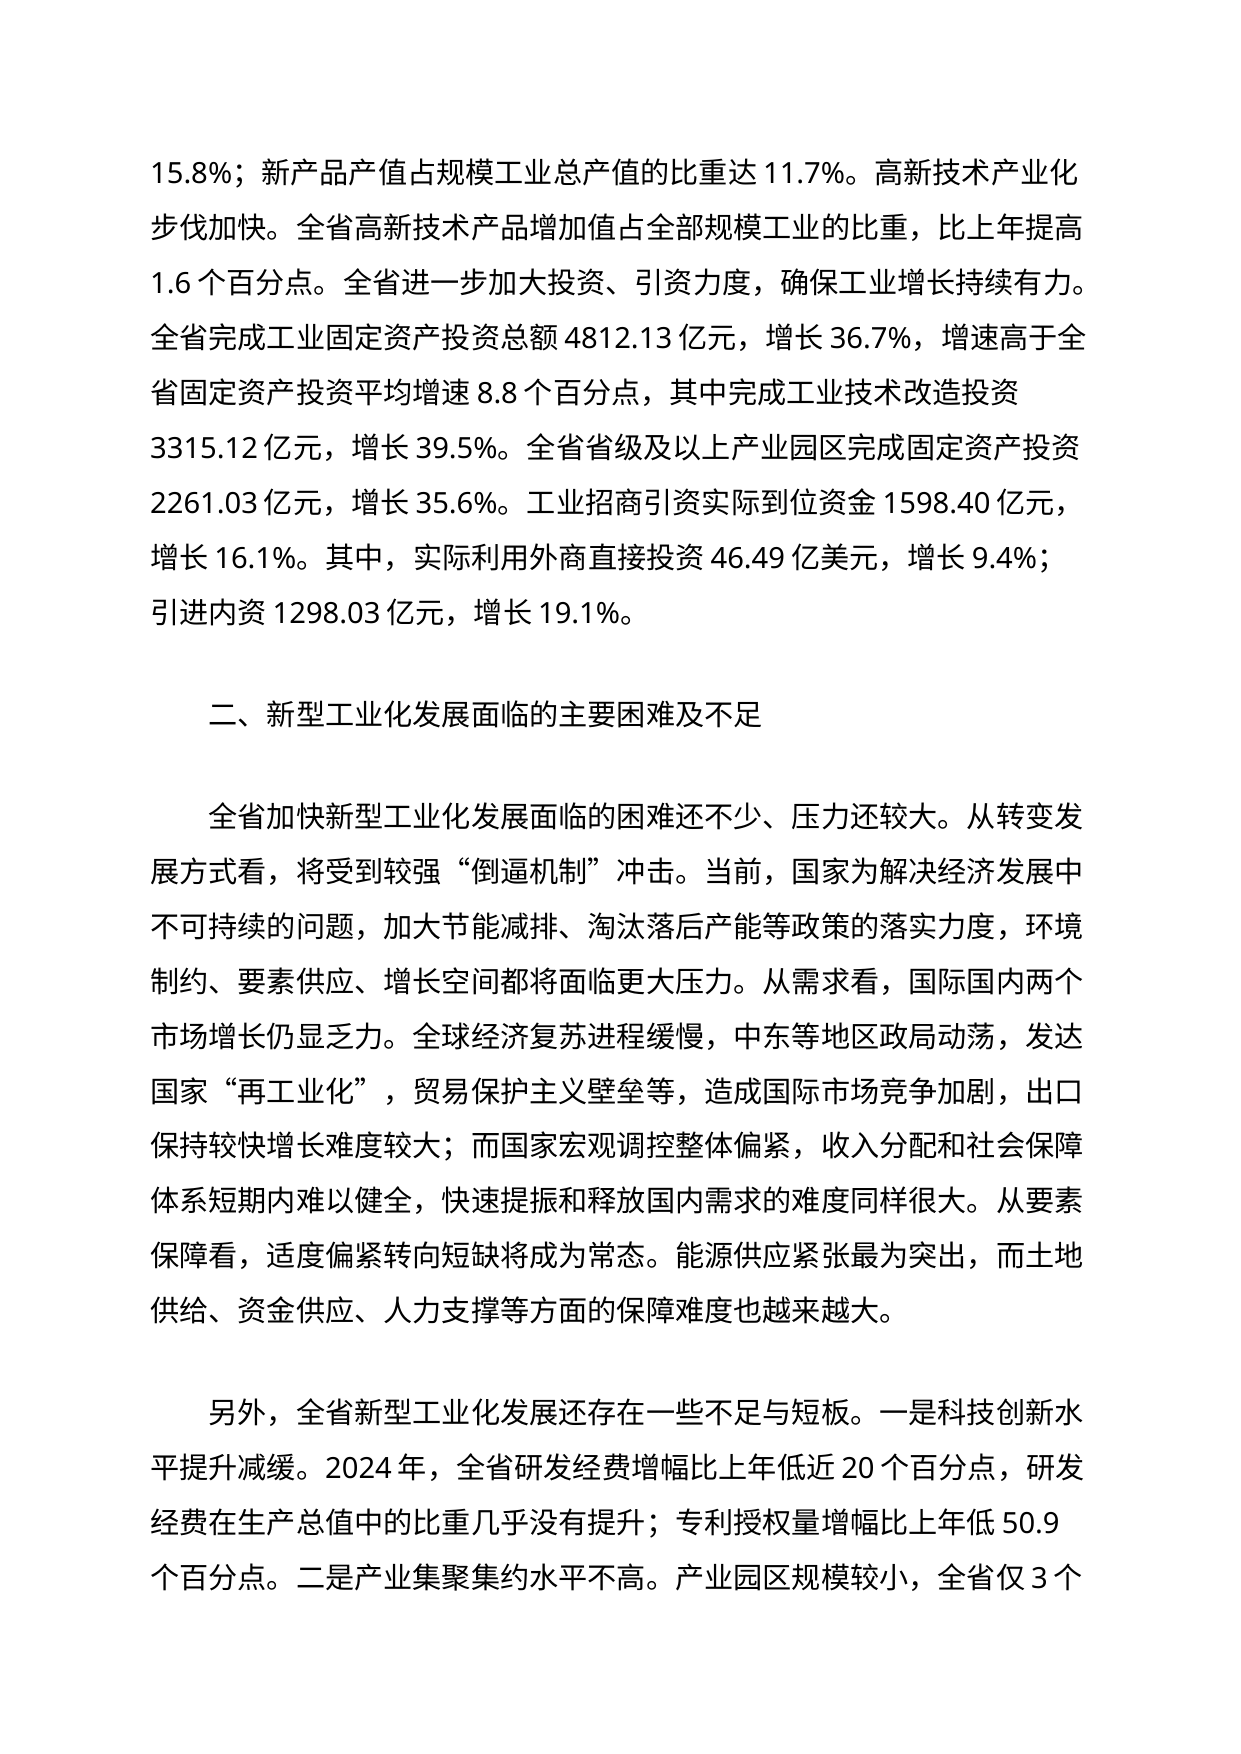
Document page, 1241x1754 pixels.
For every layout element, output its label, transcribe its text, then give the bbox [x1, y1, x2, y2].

text 全省加快新型工业化发展面临的困难还不少、压力还较大。从转变发展方式看，将受到较强“倒逼机制”冲击。当前，国家为解决经济发展中不可持续的问题，加大节能减排、淘汰落后产能等政策的落实力度，环境制约、要素供应、增长空间都将面临更大压力。从需求看，国际国内两个市场增长仍显乏力。全球经济复苏进程缓慢，中东等地区政局动荡，发达国家“再工业化”，贸易保护主义壁垒等，造成国际市场竞争加剧，出口保持较快增长难度较大；而国家宏观调控整体偏紧，收入分配和社会保障体系短期内难以健全，快速提振和释放国内需求的难度同样很大。从要素保障看，适度偏紧转向短缺将成为常态。能源供应紧张最为突出，而土地供给、资金供应、人力支撑等方面的保障难度也越来越大。 [150, 794, 1090, 1330]
text 二、新型工业化发展面临的主要困难及不足 [150, 692, 1090, 734]
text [150, 150, 1090, 632]
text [150, 1389, 1090, 1597]
